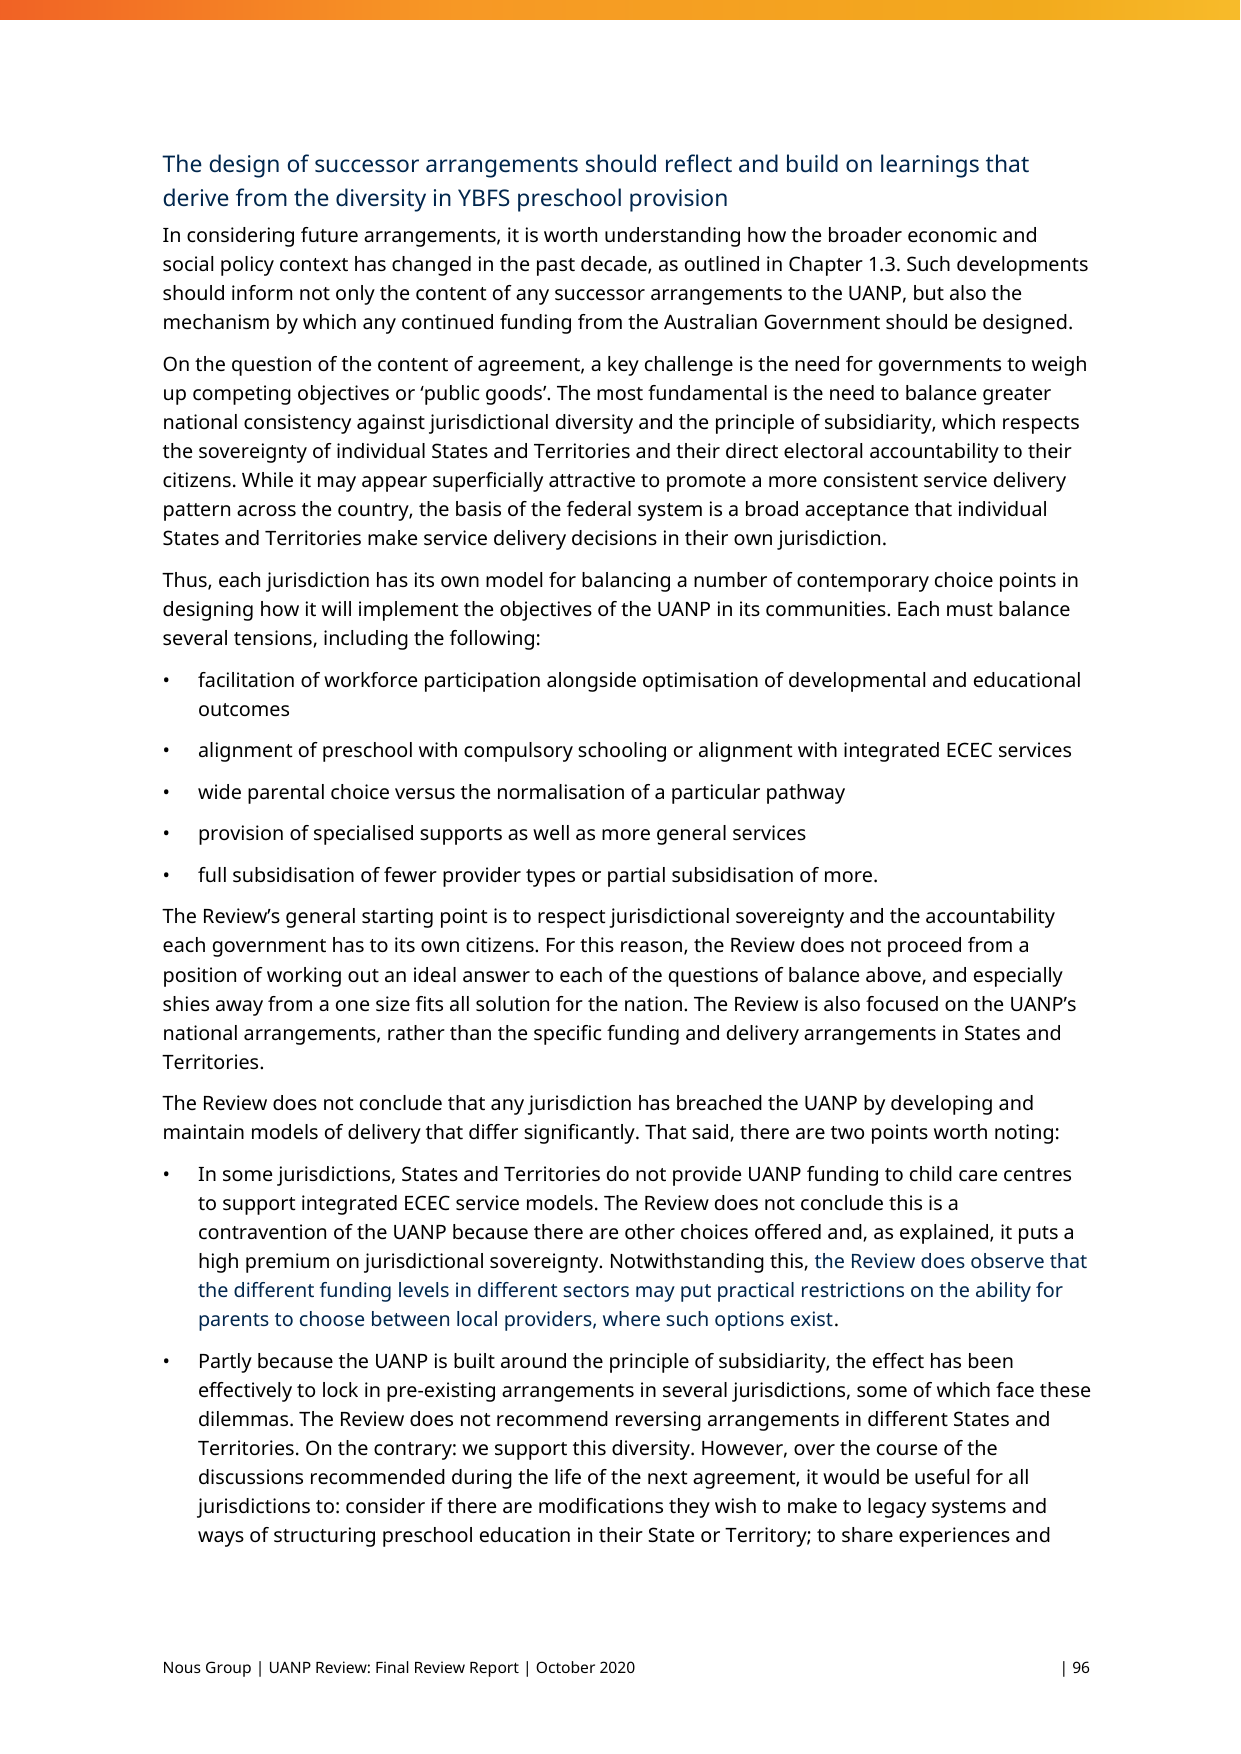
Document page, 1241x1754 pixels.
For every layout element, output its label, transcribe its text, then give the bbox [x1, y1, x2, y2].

list alignment of preschool with compulsory schooling or alignment with integrated ECEC services [162, 736, 1092, 763]
list full subsidisation of fewer provider types or partial subsidisation of more. [162, 861, 1092, 888]
text On the question of the content of agreement, a key challenge is the need for governments to weigh up competing objectives or ‘public goods’. The most fundamental is the need to balance greater national consistency against jurisdictional diversity and the principle of subsidiarity, which respects the sovereignty of individual States and Territories and their direct electoral accountability to their citizens. While it may appear superficially attractive to promote a more consistent service delivery pattern across the country, the basis of the federal system is a broad acceptance that individual States and Territories make service delivery decisions in their own jurisdiction. [162, 350, 1092, 552]
text The Review’s general starting point is to respect jurisdictional sovereignty and the accountability each government has to its own citizens. For this reason, the Review does not proceed from a position of working out an ideal answer to each of the questions of balance above, and especially shies away from a one size fits all solution for the nation. The Review is also focused on the UANP’s national arrangements, rather than the specific funding and delivery arrangements in States and Territories. [162, 903, 1092, 1075]
picture [0, 0, 1241, 20]
list In some jurisdictions, States and Territories do not provide UANP funding to child care centres to support integrated ECEC service models. The Review does not conclude this is a contravention of the UANP because there are other choices offered and, as explained, it puts a high premium on jurisdictional sovereignty. Notwithstanding this, the Review does observe that the different funding levels in different sectors may put practical restrictions on the ability for parents to choose between local providers, where such options exist. [162, 1160, 1092, 1332]
list facilitation of workforce participation alongside optimisation of developmental and educational outcomes [162, 666, 1092, 722]
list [162, 1347, 1092, 1548]
list provision of specialised supports as well as more general services [162, 819, 1092, 847]
text In considering future arrangements, it is worth understanding how the broader economic and social policy context has changed in the past decade, as outlined in Chapter 1.3. Such developments should inform not only the content of any successor arrangements to the UANP, but also the mechanism by which any continued funding from the Australian Government should be designed. [162, 221, 1092, 336]
list wide parental choice versus the normalisation of a particular pathway [162, 778, 1092, 805]
subtitle The design of successor arrangements should reflect and build on learnings that derive from the diversity in YBFS preschool provision [162, 148, 1092, 213]
text The Review does not conclude that any jurisdiction has breached the UANP by developing and maintain models of delivery that differ significantly. That said, there are two points worth noting: [162, 1089, 1092, 1146]
text Thus, each jurisdiction has its own model for balancing a number of contemporary choice points in designing how it will implement the objectives of the UANP in its communities. Each must balance several tensions, including the following: [162, 566, 1092, 651]
